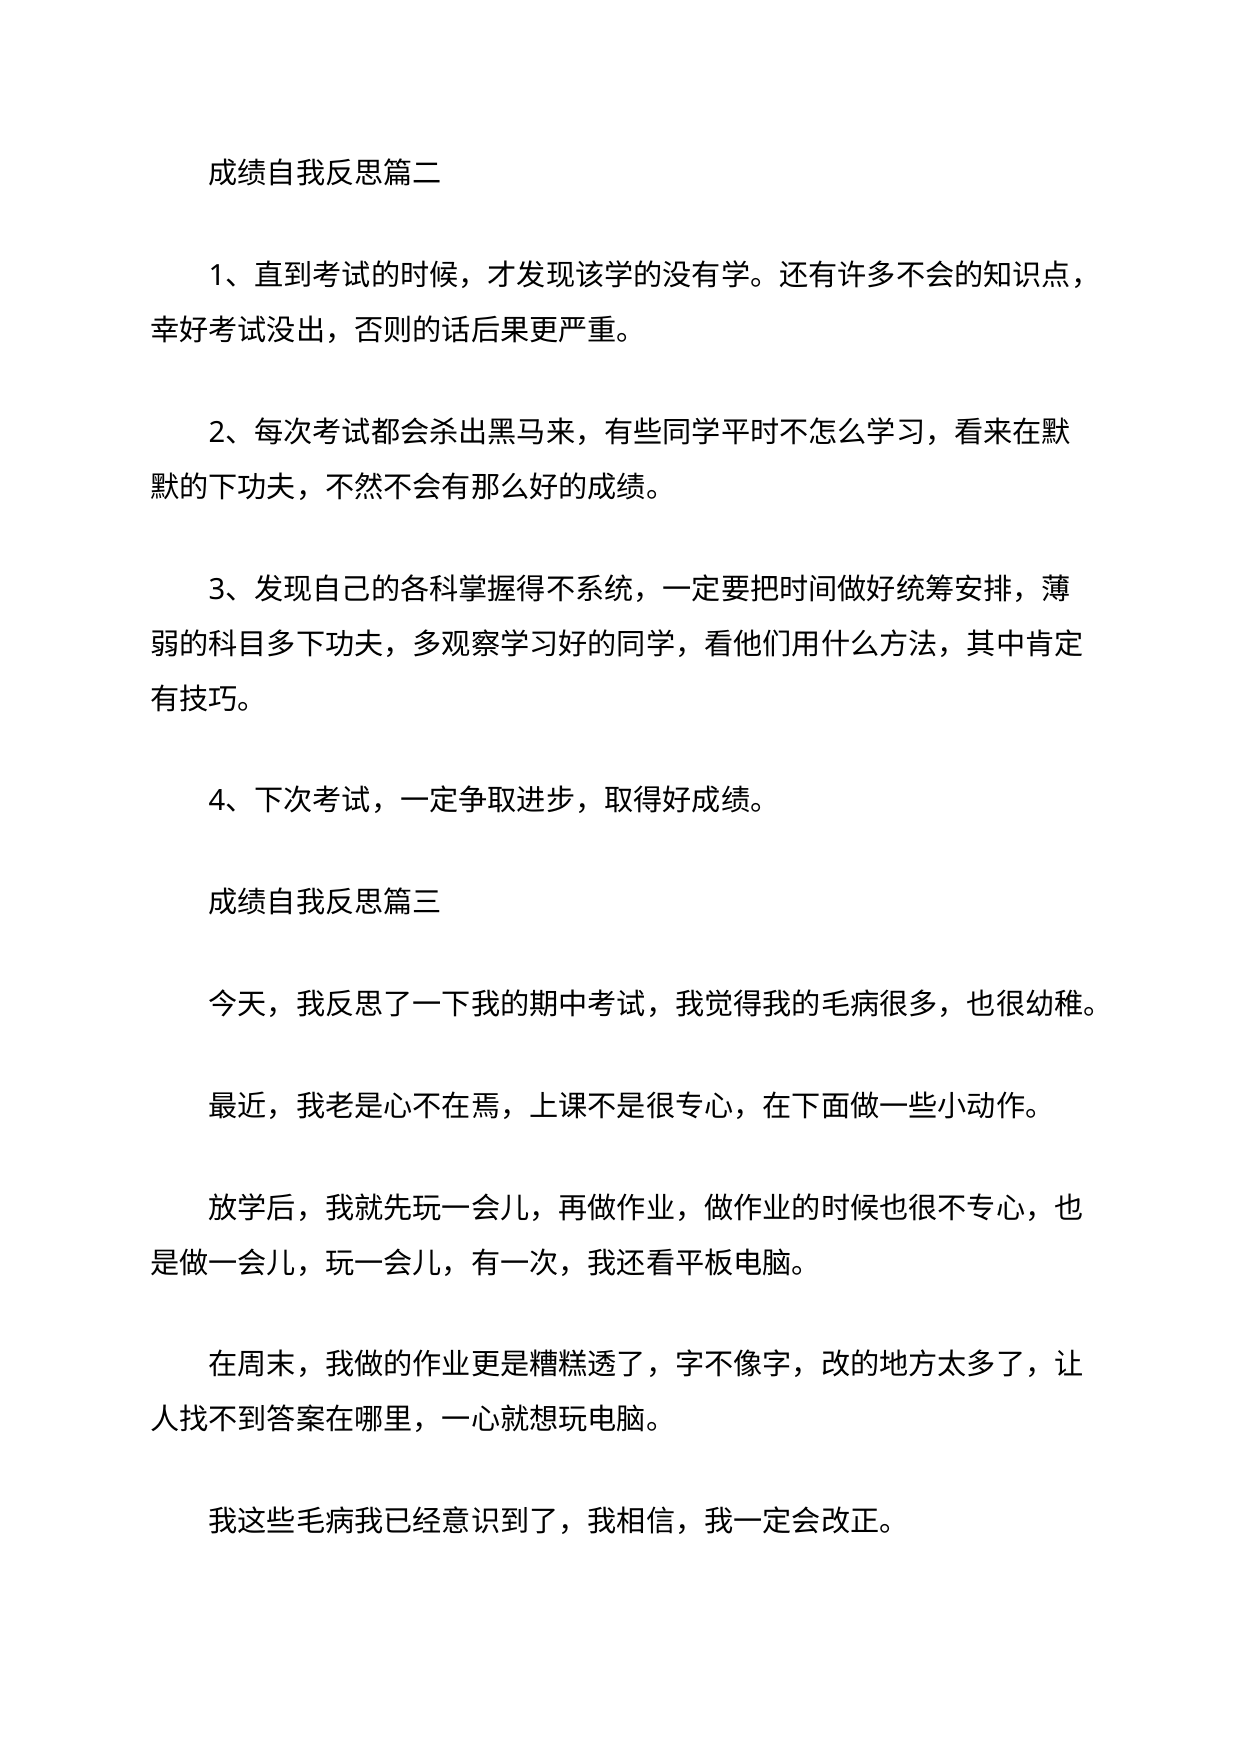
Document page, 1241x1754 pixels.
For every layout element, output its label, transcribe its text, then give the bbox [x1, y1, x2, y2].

text 成绩自我反思篇三 [150, 879, 1090, 921]
text 4、下次考试，一定争取进步，取得好成绩。 [150, 777, 1090, 819]
text 放学后，我就先玩一会儿，再做作业，做作业的时候也很不专心，也是做一会儿，玩一会儿，有一次，我还看平板电脑。 [150, 1184, 1090, 1281]
text 我这些毛病我已经意识到了，我相信，我一定会改正。 [150, 1498, 1090, 1540]
text 最近，我老是心不在焉，上课不是很专心，在下面做一些小动作。 [150, 1082, 1090, 1125]
text 成绩自我反思篇二 [150, 150, 1090, 192]
text 今天，我反思了一下我的期中考试，我觉得我的毛病很多，也很幼稚。 [150, 981, 1090, 1023]
text 2、每次考试都会杀出黑马来，有些同学平时不怎么学习，看来在默默的下功夫，不然不会有那么好的成绩。 [150, 408, 1090, 506]
text 在周末，我做的作业更是糟糕透了，字不像字，改的地方太多了，让人找不到答案在哪里，一心就想玩电脑。 [150, 1341, 1090, 1438]
text 3、发现自己的各科掌握得不系统，一定要把时间做好统筹安排，薄弱的科目多下功夫，多观察学习好的同学，看他们用什么方法，其中肯定有技巧。 [150, 565, 1090, 717]
text 1、直到考试的时候，才发现该学的没有学。还有许多不会的知识点，幸好考试没出，否则的话后果更严重。 [150, 252, 1090, 349]
